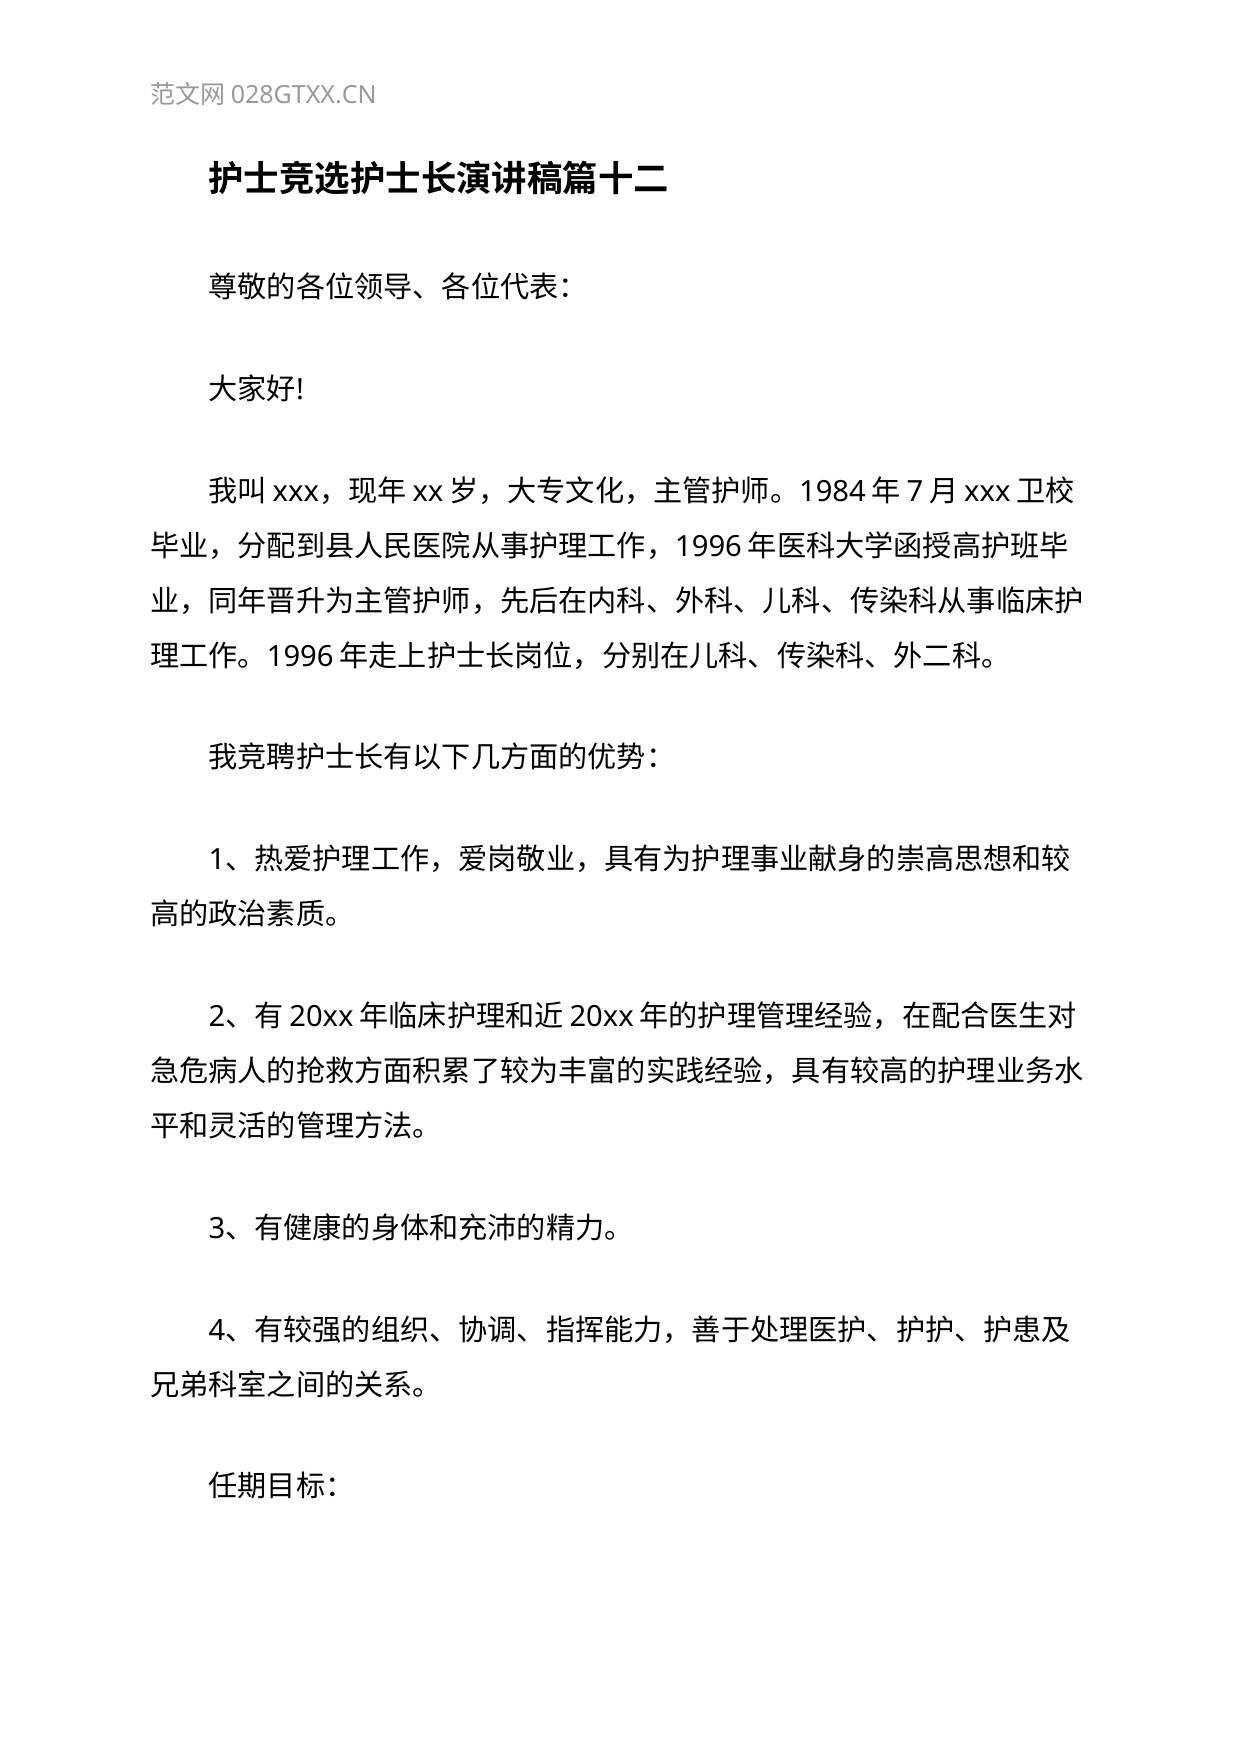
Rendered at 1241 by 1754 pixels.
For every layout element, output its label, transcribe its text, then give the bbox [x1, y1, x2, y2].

text 大家好! [150, 365, 1090, 408]
text 任期目标： [150, 1463, 1090, 1505]
text 1、热爱护理工作，爱岗敬业，具有为护理事业献身的崇高思想和较高的政治素质。 [150, 836, 1090, 933]
text 我叫xxx，现年xx岁，大专文化，主管护师。1984年7月xxx卫校毕业，分配到县人民医院从事护理工作，1996年医科大学函授高护班毕业，同年晋升为主管护师，先后在内科、外科、儿科、传染科从事临床护理工作。1996年走上护士长岗位，分别在儿科、传染科、外二科。 [150, 467, 1090, 674]
text 3、有健康的身体和充沛的精力。 [150, 1204, 1090, 1247]
text 4、有较强的组织、协调、指挥能力，善于处理医护、护护、护患及兄弟科室之间的关系。 [150, 1306, 1090, 1403]
text 2、有20xx年临床护理和近20xx年的护理管理经验，在配合医生对急危病人的抢救方面积累了较为丰富的实践经验，具有较高的护理业务水平和灵活的管理方法。 [150, 993, 1090, 1145]
text 尊敬的各位领导、各位代表： [150, 263, 1090, 306]
text 我竞聘护士长有以下几方面的优势： [150, 734, 1090, 776]
text 护士竞选护士长演讲稿篇十二 [150, 150, 1090, 201]
